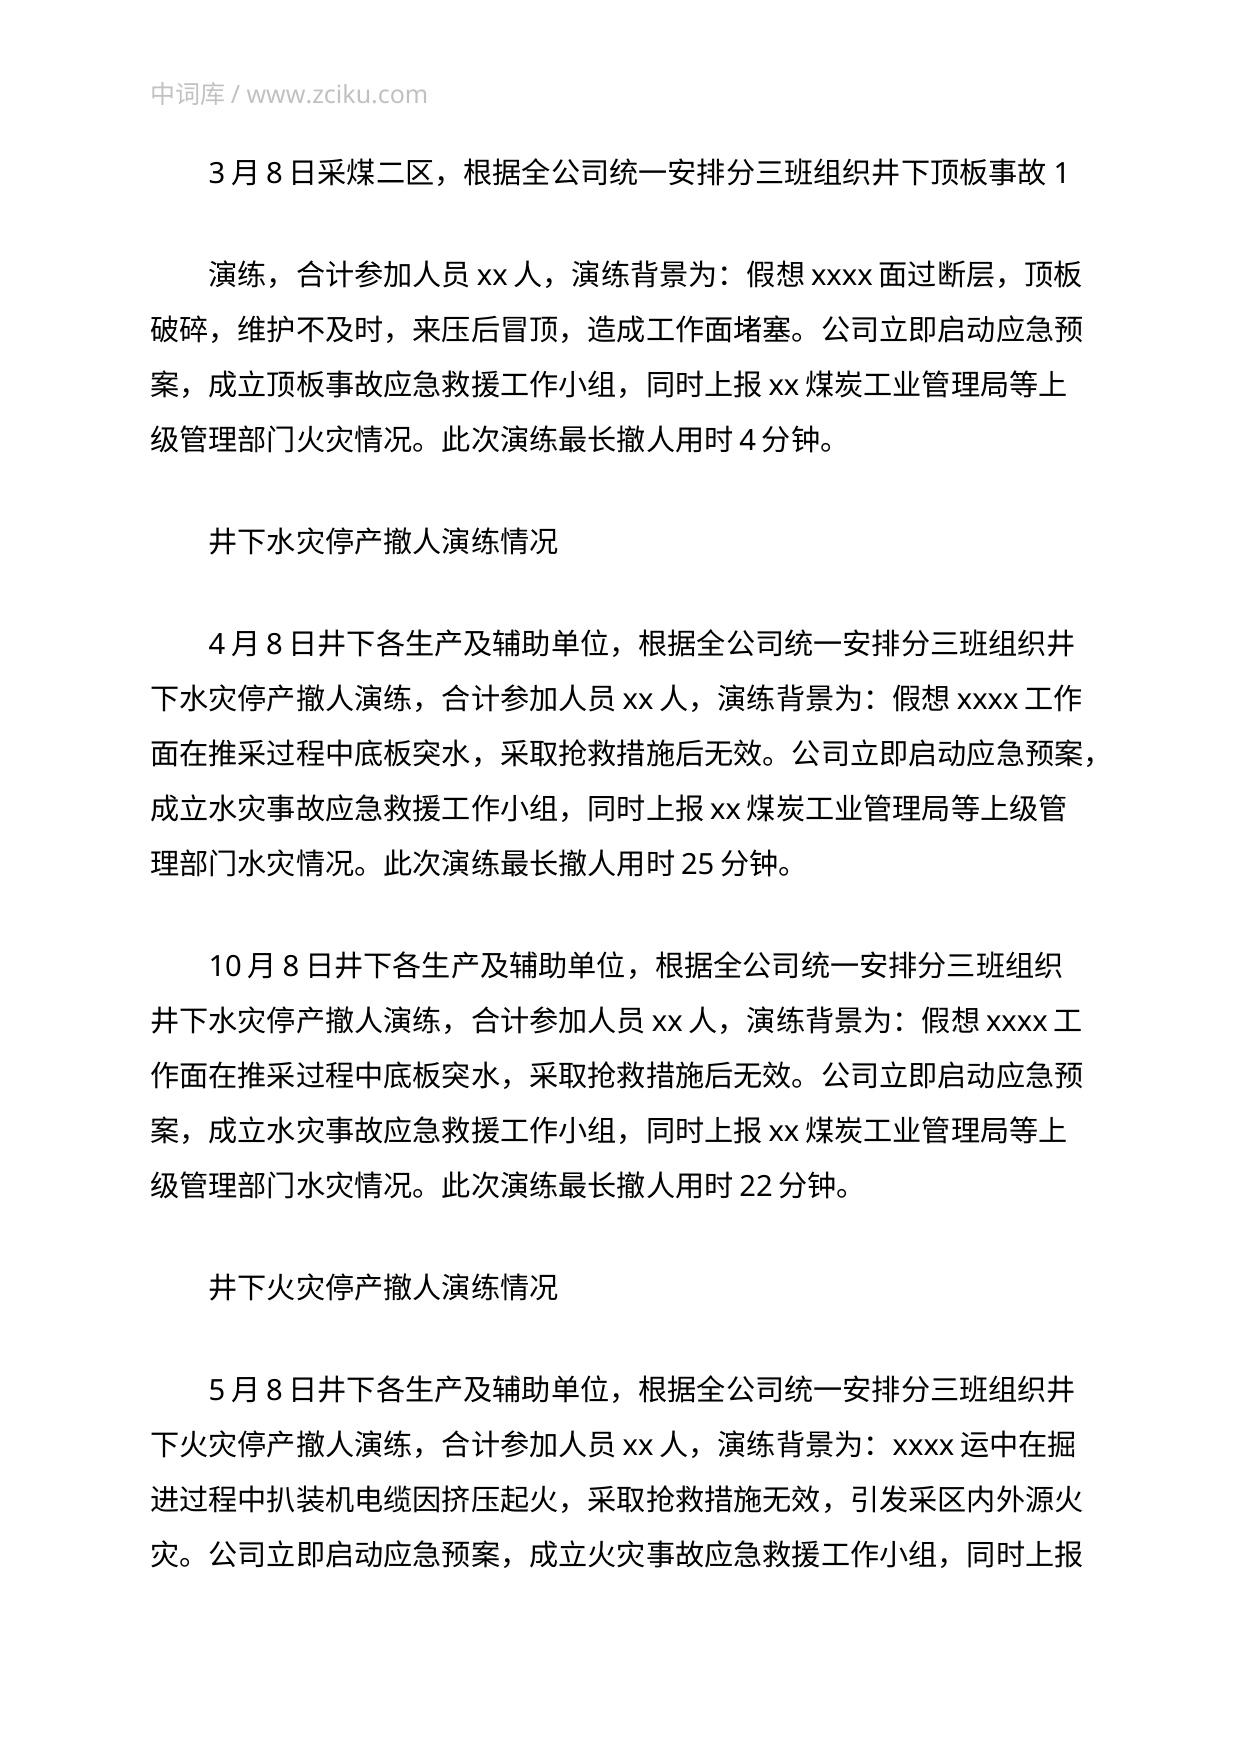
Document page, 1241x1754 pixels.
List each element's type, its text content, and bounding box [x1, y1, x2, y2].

text 演练，合计参加人员xx人，演练背景为：假想xxxx面过断层，顶板破碎，维护不及时，来压后冒顶，造成工作面堵塞。公司立即启动应急预案，成立顶板事故应急救援工作小组，同时上报xx煤炭工业管理局等上级管理部门火灾情况。此次演练最长撤人用时4分钟。 [150, 252, 1090, 459]
text 井下火灾停产撤人演练情况 [150, 1264, 1090, 1307]
text 10月8日井下各生产及辅助单位，根据全公司统一安排分三班组织井下水灾停产撤人演练，合计参加人员xx人，演练背景为：假想xxxx工作面在推采过程中底板突水，采取抢救措施后无效。公司立即启动应急预案，成立水灾事故应急救援工作小组，同时上报xx煤炭工业管理局等上级管理部门水灾情况。此次演练最长撤人用时22分钟。 [150, 942, 1090, 1205]
text 4月8日井下各生产及辅助单位，根据全公司统一安排分三班组织井下水灾停产撤人演练，合计参加人员xx人，演练背景为：假想xxxx工作面在推采过程中底板突水，采取抢救措施后无效。公司立即启动应急预案，成立水灾事故应急救援工作小组，同时上报xx煤炭工业管理局等上级管理部门水灾情况。此次演练最长撤人用时25分钟。 [150, 621, 1090, 883]
text 3月8日采煤二区，根据全公司统一安排分三班组织井下顶板事故 1 [150, 150, 1090, 192]
text 井下水灾停产撤人演练情况 [150, 519, 1090, 561]
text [150, 1366, 1090, 1573]
